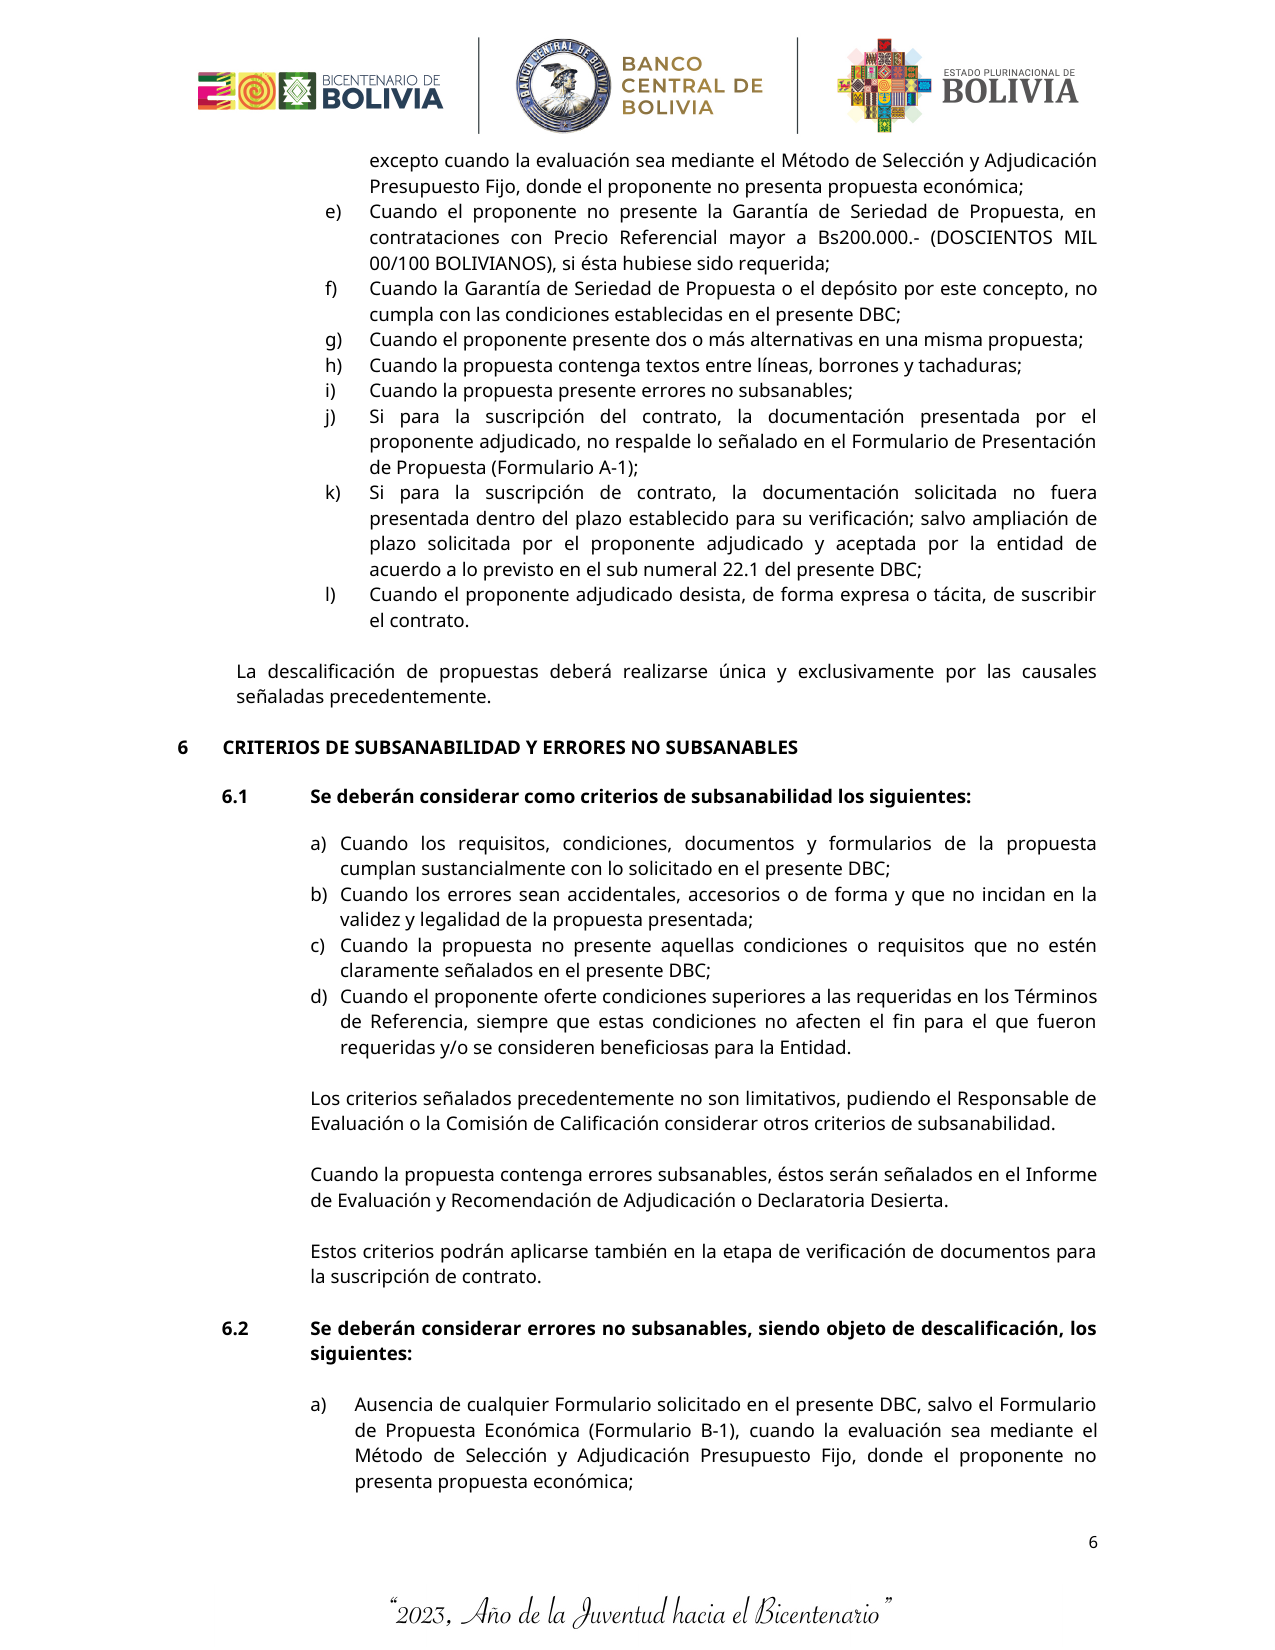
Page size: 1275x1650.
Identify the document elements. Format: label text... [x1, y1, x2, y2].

list Cuando el proponente adjudicado desista, de forma expresa o tácita, de suscribir el contrato. [325, 582, 1098, 633]
list Cuando el proponente no presente la Garantía de Seriedad de Propuesta, en contrataciones con Precio Referencial mayor a Bs200.000.- (DOSCIENTOS MIL 00/100 BOLIVIANOS), si ésta hubiese sido requerida; [325, 199, 1098, 275]
list Cuando el proponente presente dos o más alternativas en una misma propuesta; [325, 326, 1098, 352]
list Se deberán considerar como criterios de subsanabilidad los siguientes: [222, 783, 1098, 808]
list Si para la suscripción de contrato, la documentación solicitada no fuera presentada dentro del plazo establecido para su verificación; salvo ampliación de plazo solicitada por el proponente adjudicado y aceptada por la entidad de acuerdo a lo previsto en el sub numeral 22.1 del presente DBC; [325, 479, 1098, 582]
list Cuando la propuesta contenga textos entre líneas, borrones y tachaduras; [325, 352, 1098, 377]
list Si para la suscripción del contrato, la documentación presentada por el proponente adjudicado, no respalde lo señalado en el Formulario de Presentación de Propuesta (Formulario A-1); [325, 403, 1098, 479]
list Cuando el proponente oferte condiciones superiores a las requeridas en los Términos de Referencia, siempre que estas condiciones no afecten el fin para el que fueron requeridas y/o se consideren beneficiosas para la Entidad. [310, 983, 1098, 1060]
list Cuando los requisitos, condiciones, documentos y formularios de la propuesta cumplan sustancialmente con lo solicitado en el presente DBC; [310, 830, 1098, 881]
list Los criterios señalados precedentemente no son limitativos, pudiendo el Responsable de Evaluación o la Comisión de Calificación considerar otros criterios de subsanabilidad. [310, 1085, 1098, 1136]
list Cuando la propuesta no presente aquellas condiciones o requisitos que no estén claramente señalados en el presente DBC; [310, 932, 1098, 983]
picture [3, 1584, 1275, 1647]
list Cuando la propuesta contenga errores subsanables, éstos serán señalados en el Informe de Evaluación y Recomendación de Adjudicación o Declaratoria Desierta. [310, 1162, 1098, 1213]
list Se deberán considerar errores no subsanables, siendo objeto de descalificación, los siguientes: [222, 1315, 1098, 1366]
title CRITERIOS DE SUBSANABILIDAD Y ERRORES NO SUBSANABLES [177, 735, 1098, 760]
picture [0, 21, 1275, 137]
list Ausencia de cualquier Formulario solicitado en el presente DBC, salvo el Formulario de Propuesta Económica (Formulario B-1), cuando la evaluación sea mediante el Método de Selección y Adjudicación Presupuesto Fijo, donde el proponente no presenta propuesta económica; [310, 1391, 1098, 1493]
list Estos criterios podrán aplicarse también en la etapa de verificación de documentos para la suscripción de contrato. [310, 1238, 1098, 1289]
list Cuando los errores sean accidentales, accesorios o de forma y que no incidan en la validez y legalidad de la propuesta presentada; [310, 881, 1098, 932]
list La descalificación de propuestas deberá realizarse única y exclusivamente por las causales señaladas precedentemente. [236, 658, 1098, 709]
list Cuando la Garantía de Seriedad de Propuesta o el depósito por este concepto, no cumpla con las condiciones establecidas en el presente DBC; [325, 275, 1098, 326]
list Cuando la propuesta presente errores no subsanables; [325, 377, 1098, 403]
